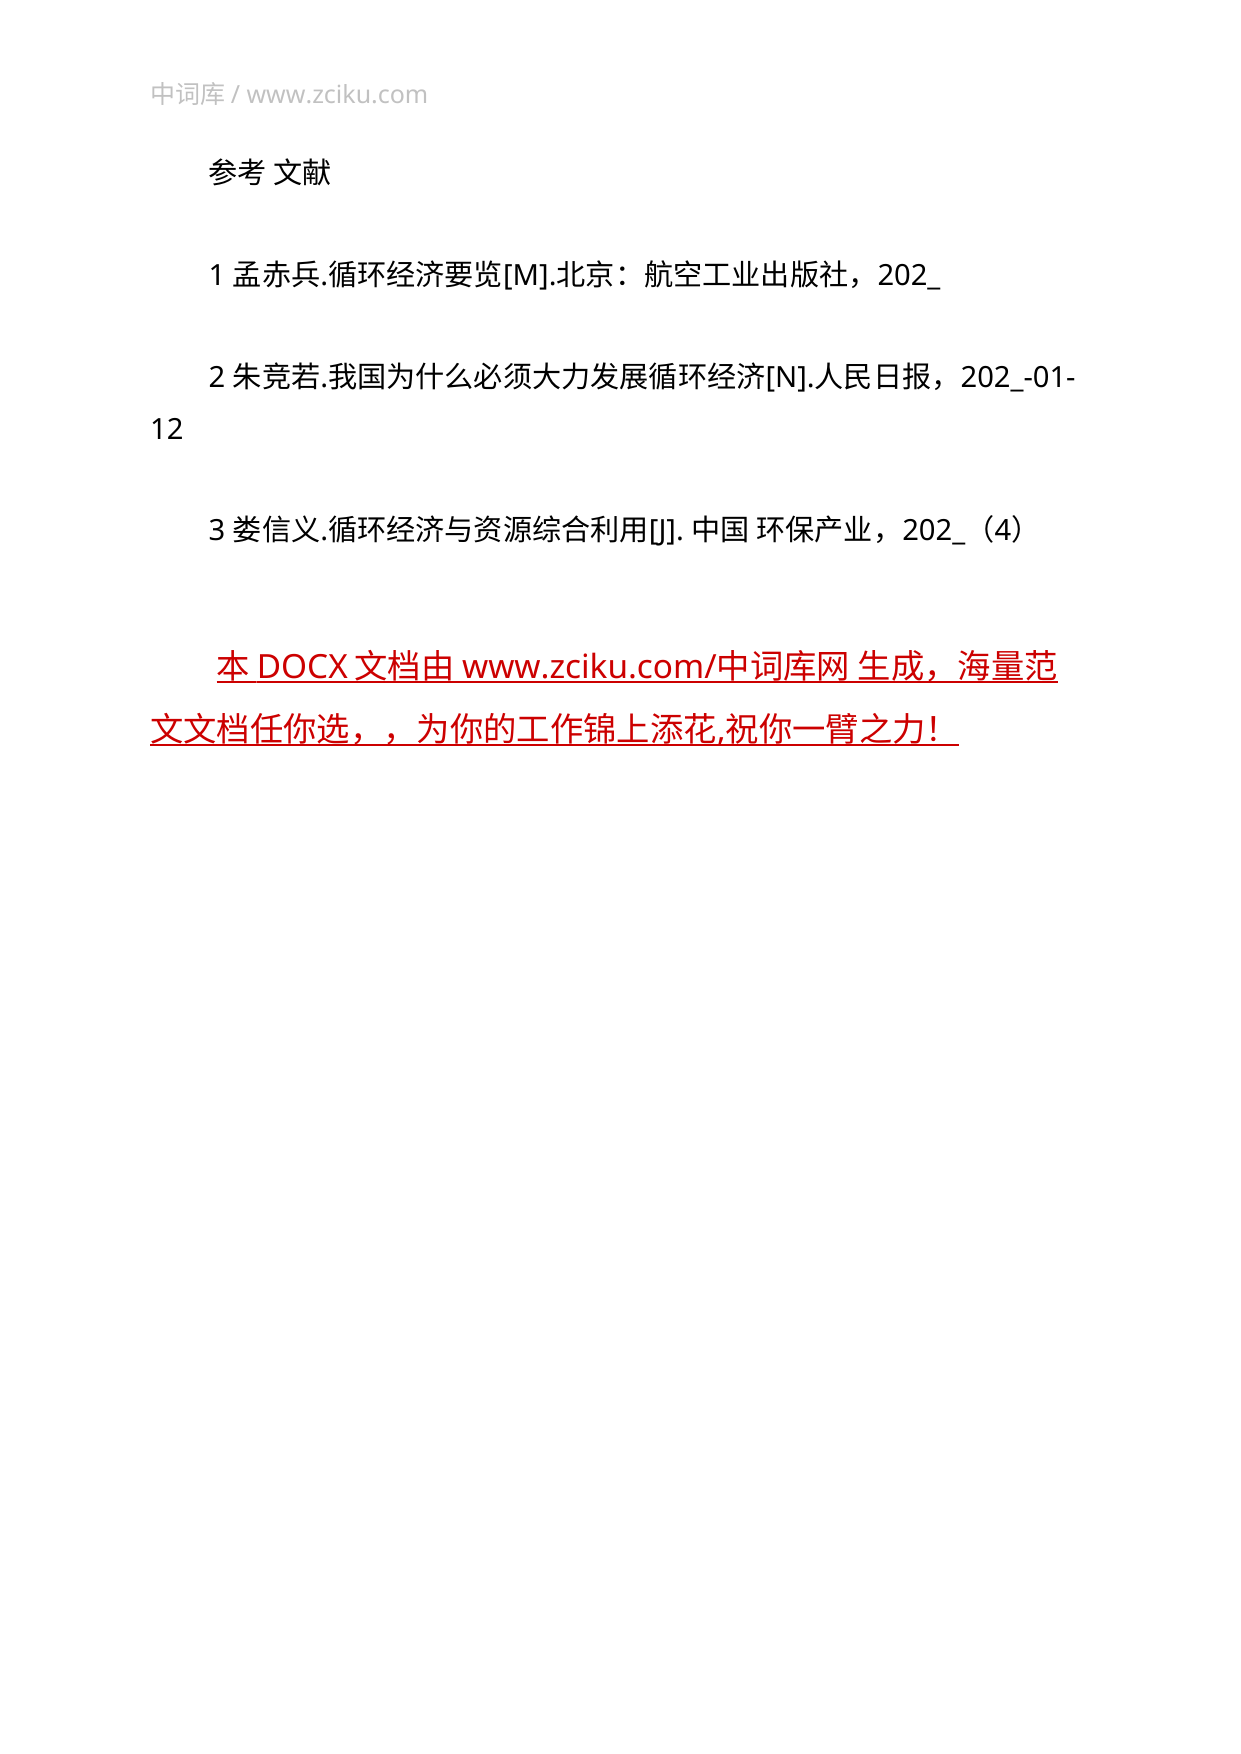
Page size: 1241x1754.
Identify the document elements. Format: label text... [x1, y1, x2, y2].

text 2 朱竞若.我国为什么必须大力发展循环经济[N].人民日报，202_-01-12 [150, 354, 1090, 448]
text 参考 文献 [150, 150, 1090, 192]
text 本DOCX文档由 www.zciku.com/中词库网 生成，海量范文文档任你选，，为你的工作锦上添花,祝你一臂之力！ [150, 640, 1090, 751]
text 1 孟赤兵.循环经济要览[M].北京：航空工业出版社，202_ [150, 252, 1090, 294]
text 3 娄信义.循环经济与资源综合利用[J]. 中国 环保产业，202_（4） [150, 506, 1090, 549]
